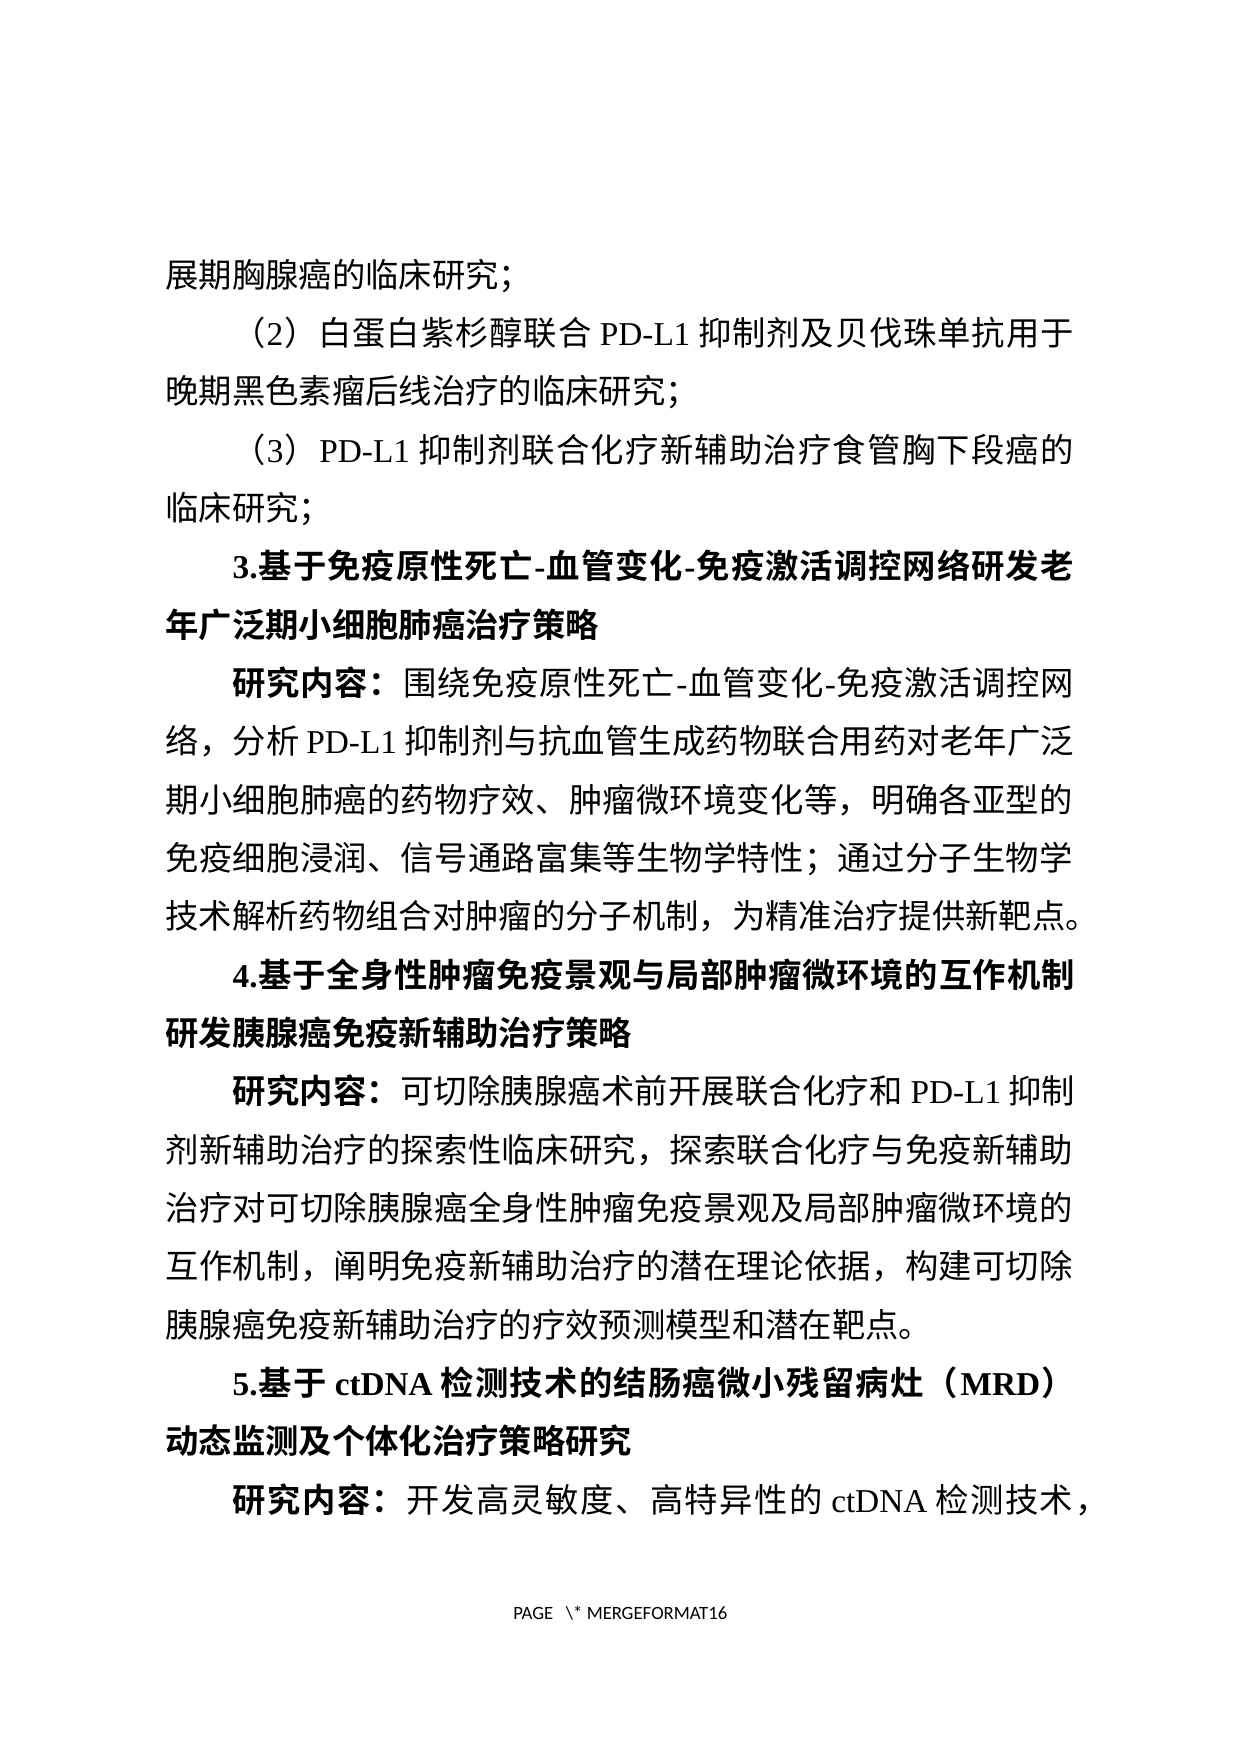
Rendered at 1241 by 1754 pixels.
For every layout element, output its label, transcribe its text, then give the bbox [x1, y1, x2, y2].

text 研究内容：可切除胰腺癌术前开展联合化疗和PD-L1抑制剂新辅助治疗的探索性临床研究，探索联合化疗与免疫新辅助治疗对可切除胰腺癌全身性肿瘤免疫景观及局部肿瘤微环境的互作机制，阐明免疫新辅助治疗的潜在理论依据，构建可切除胰腺癌免疫新辅助治疗的疗效预测模型和潜在靶点。 [165, 1057, 1075, 1349]
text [165, 1466, 1075, 1524]
list （3）PD-L1抑制剂联合化疗新辅助治疗食管胸下段癌的临床研究； [165, 416, 1075, 532]
text 研究内容：围绕免疫原性死亡-血管变化-免疫激活调控网络，分析PD-L1抑制剂与抗血管生成药物联合用药对老年广泛期小细胞肺癌的药物疗效、肿瘤微环境变化等，明确各亚型的免疫细胞浸润、信号通路富集等生物学特性；通过分子生物学技术解析药物组合对肿瘤的分子机制，为精准治疗提供新靶点。 [165, 649, 1075, 941]
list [165, 241, 1075, 299]
list 3.基于免疫原性死亡-血管变化-免疫激活调控网络研发老年广泛期小细胞肺癌治疗策略 [165, 532, 1075, 649]
list （2）白蛋白紫杉醇联合PD-L1抑制剂及贝伐珠单抗用于晚期黑色素瘤后线治疗的临床研究； [165, 299, 1075, 416]
list 5.基于ctDNA检测技术的结肠癌微小残留病灶（MRD）动态监测及个体化治疗策略研究 [165, 1349, 1075, 1466]
list 4.基于全身性肿瘤免疫景观与局部肿瘤微环境的互作机制研发胰腺癌免疫新辅助治疗策略 [165, 941, 1075, 1057]
